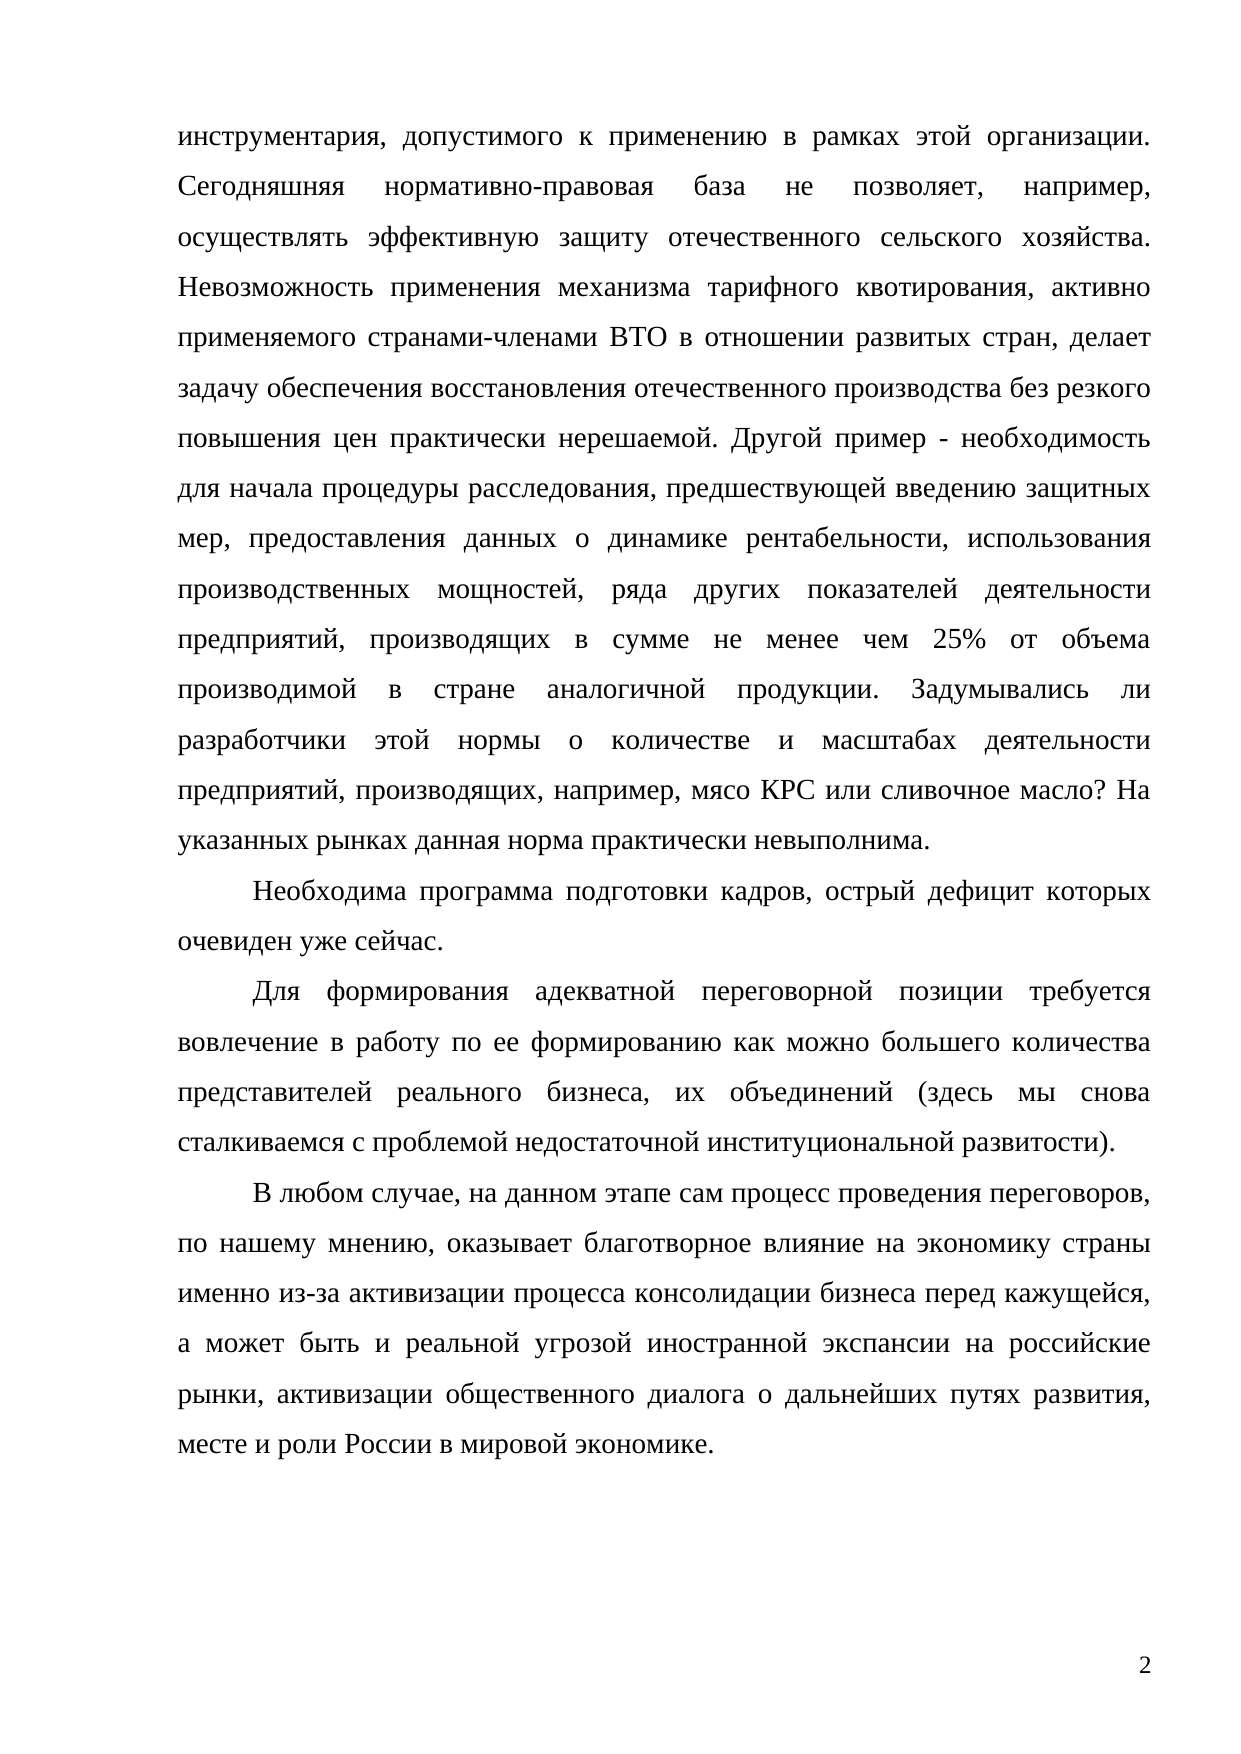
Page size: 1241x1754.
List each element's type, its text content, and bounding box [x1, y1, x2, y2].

text Для формирования адекватной переговорной позиции требуется вовлечение в работу по ее формированию как можно большего количества представителей реального бизнеса, их объединений (здесь мы снова сталкиваемся с проблемой недостаточной институциональной развитости). [177, 973, 1152, 1158]
text В любом случае, на данном этапе сам процесс проведения переговоров, по нашему мнению, оказывает благотворное влияние на экономику страны именно из-за активизации процесса консолидации бизнеса перед кажущейся, а может быть и реальной угрозой иностранной экспансии на российские рынки, активизации общественного диалога о дальнейших путях развития, месте и роли России в мировой экономике. [177, 1175, 1152, 1460]
text Необходима программа подготовки кадров, острый дефицит которых очевиден уже сейчас. [177, 873, 1152, 957]
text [177, 118, 1152, 856]
